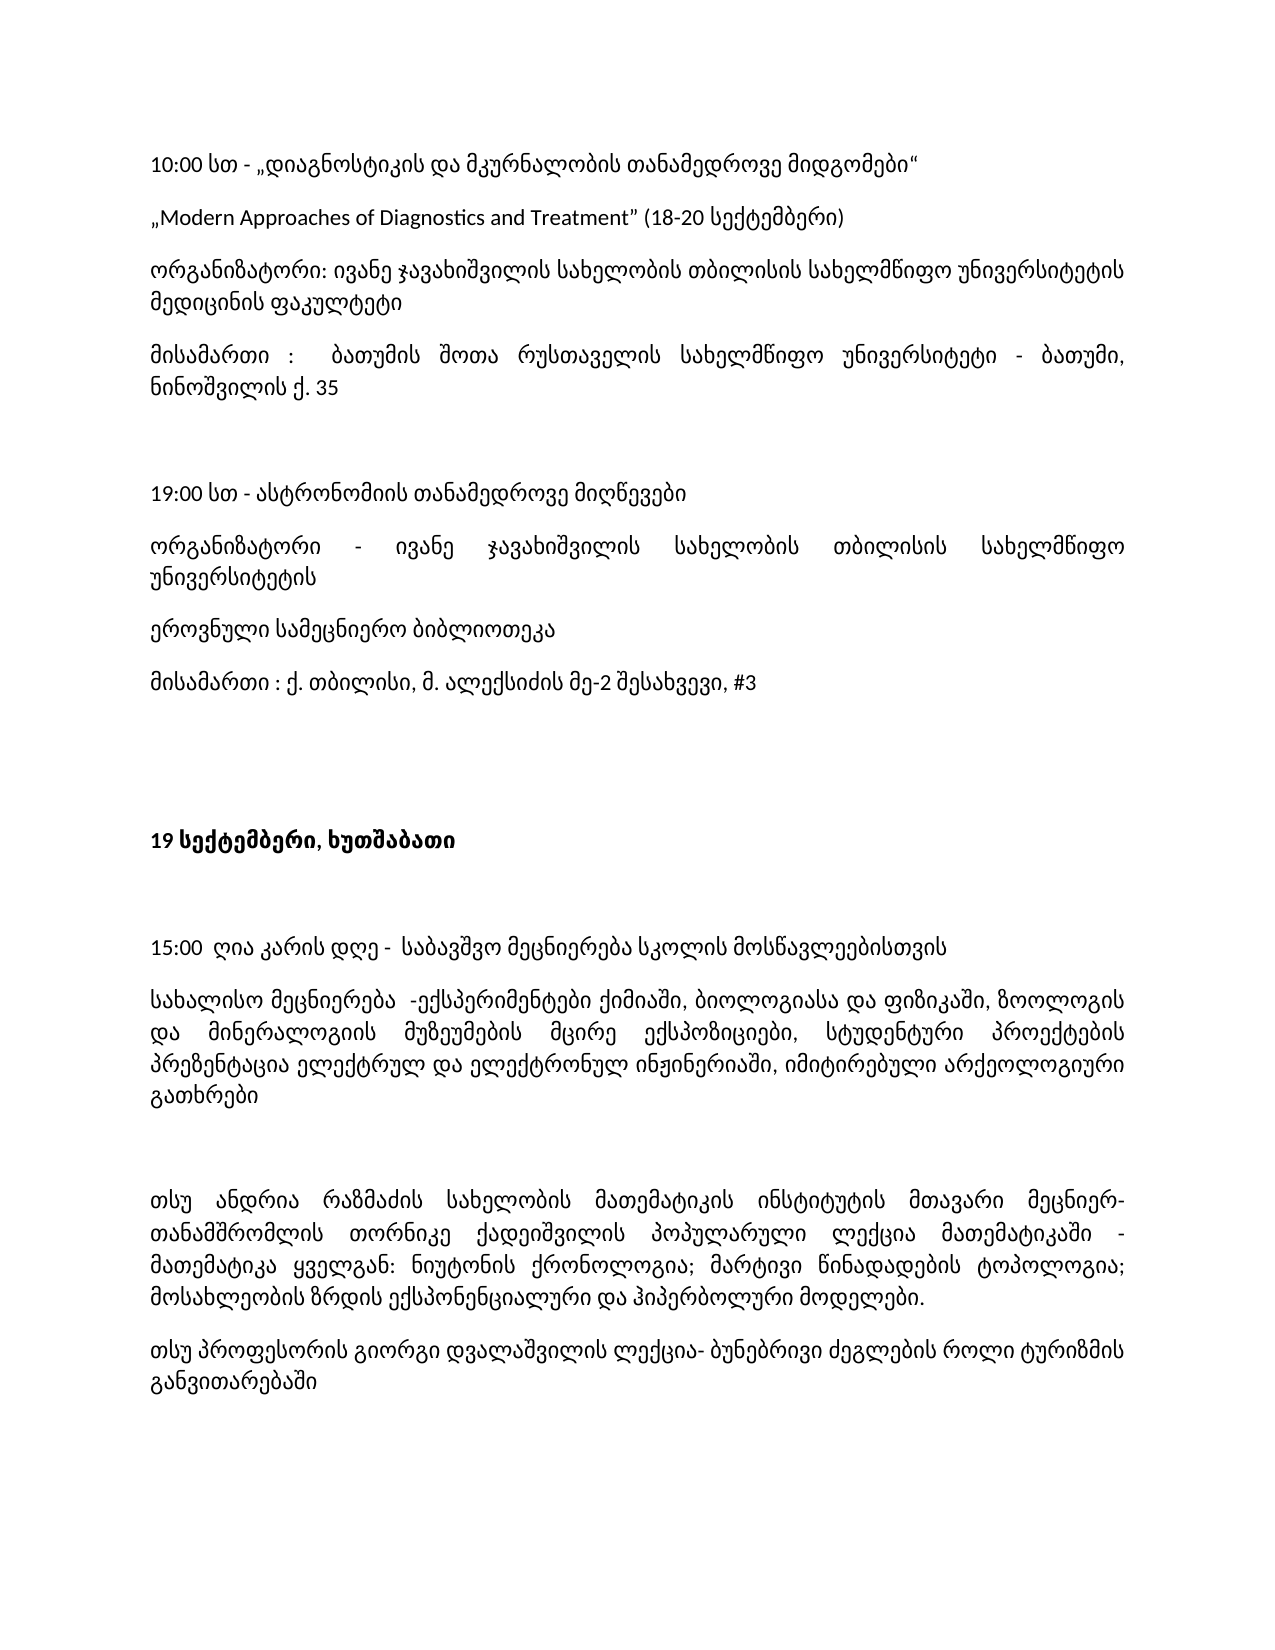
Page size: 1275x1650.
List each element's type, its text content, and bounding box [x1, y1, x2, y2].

text „Modern Approaches of Diagnostics and Treatment” (18-20 სექტემბერი) [150, 203, 1125, 231]
text 10:00 სთ - „დიაგნოსტიკის და მკურნალობის თანამედროვე მიდგომები“ [150, 150, 1125, 178]
text ეროვნული სამეცნიერო ბიბლიოთეკა [150, 616, 1125, 643]
text 15:00 ღია კარის დღე - საბავშვო მეცნიერება სკოლის მოსწავლეებისთვის [150, 933, 1125, 961]
text თსუ ანდრია რაზმაძის სახელობის მათემატიკის ინსტიტუტის მთავარი მეცნიერ- თანამშრომლის თორნიკე ქადეიშვილის პოპულარული ლექცია მათემატიკაში -მათემატიკა ყველგან: ნიუტონის ქრონოლოგია; მარტივი წინადადების ტოპოლოგია; მოსახლეობის ზრდის ექსპონენციალური და ჰიპერბოლური მოდელები. [150, 1187, 1125, 1311]
text 19:00 სთ - ასტრონომიის თანამედროვე მიღწევები [150, 479, 1125, 507]
text ორგანიზატორი: ივანე ჯავახიშვილის სახელობის თბილისის სახელმწიფო უნივერსიტეტის მედიცინის ფაკულტეტი [150, 256, 1125, 316]
text თსუ პროფესორის გიორგი დვალაშვილის ლექცია- ბუნებრივი ძეგლების როლი ტურიზმის განვითარებაში [150, 1336, 1125, 1395]
text 19 სექტემბერი, ხუთშაბათი [150, 827, 1125, 855]
text ორგანიზატორი - ივანე ჯავახიშვილის სახელობის თბილისის სახელმწიფო უნივერსიტეტის [150, 532, 1125, 591]
text მისამართი : ბათუმის შოთა რუსთაველის სახელმწიფო უნივერსიტეტი - ბათუმი, ნინოშვილის ქ. 35 [150, 341, 1125, 401]
text სახალისო მეცნიერება -ექსპერიმენტები ქიმიაში, ბიოლოგიასა და ფიზიკაში, ზოოლოგის და მინერალოგიის მუზეუმების მცირე ექსპოზიციები, სტუდენტური პროექტების პრეზენტაცია ელექტრულ და ელექტრონულ ინჟინერიაში, იმიტირებული არქეოლოგიური გათხრები [150, 986, 1125, 1109]
text მისამართი : ქ. თბილისი, მ. ალექსიძის მე-2 შესახვევი, #3 [150, 668, 1125, 696]
